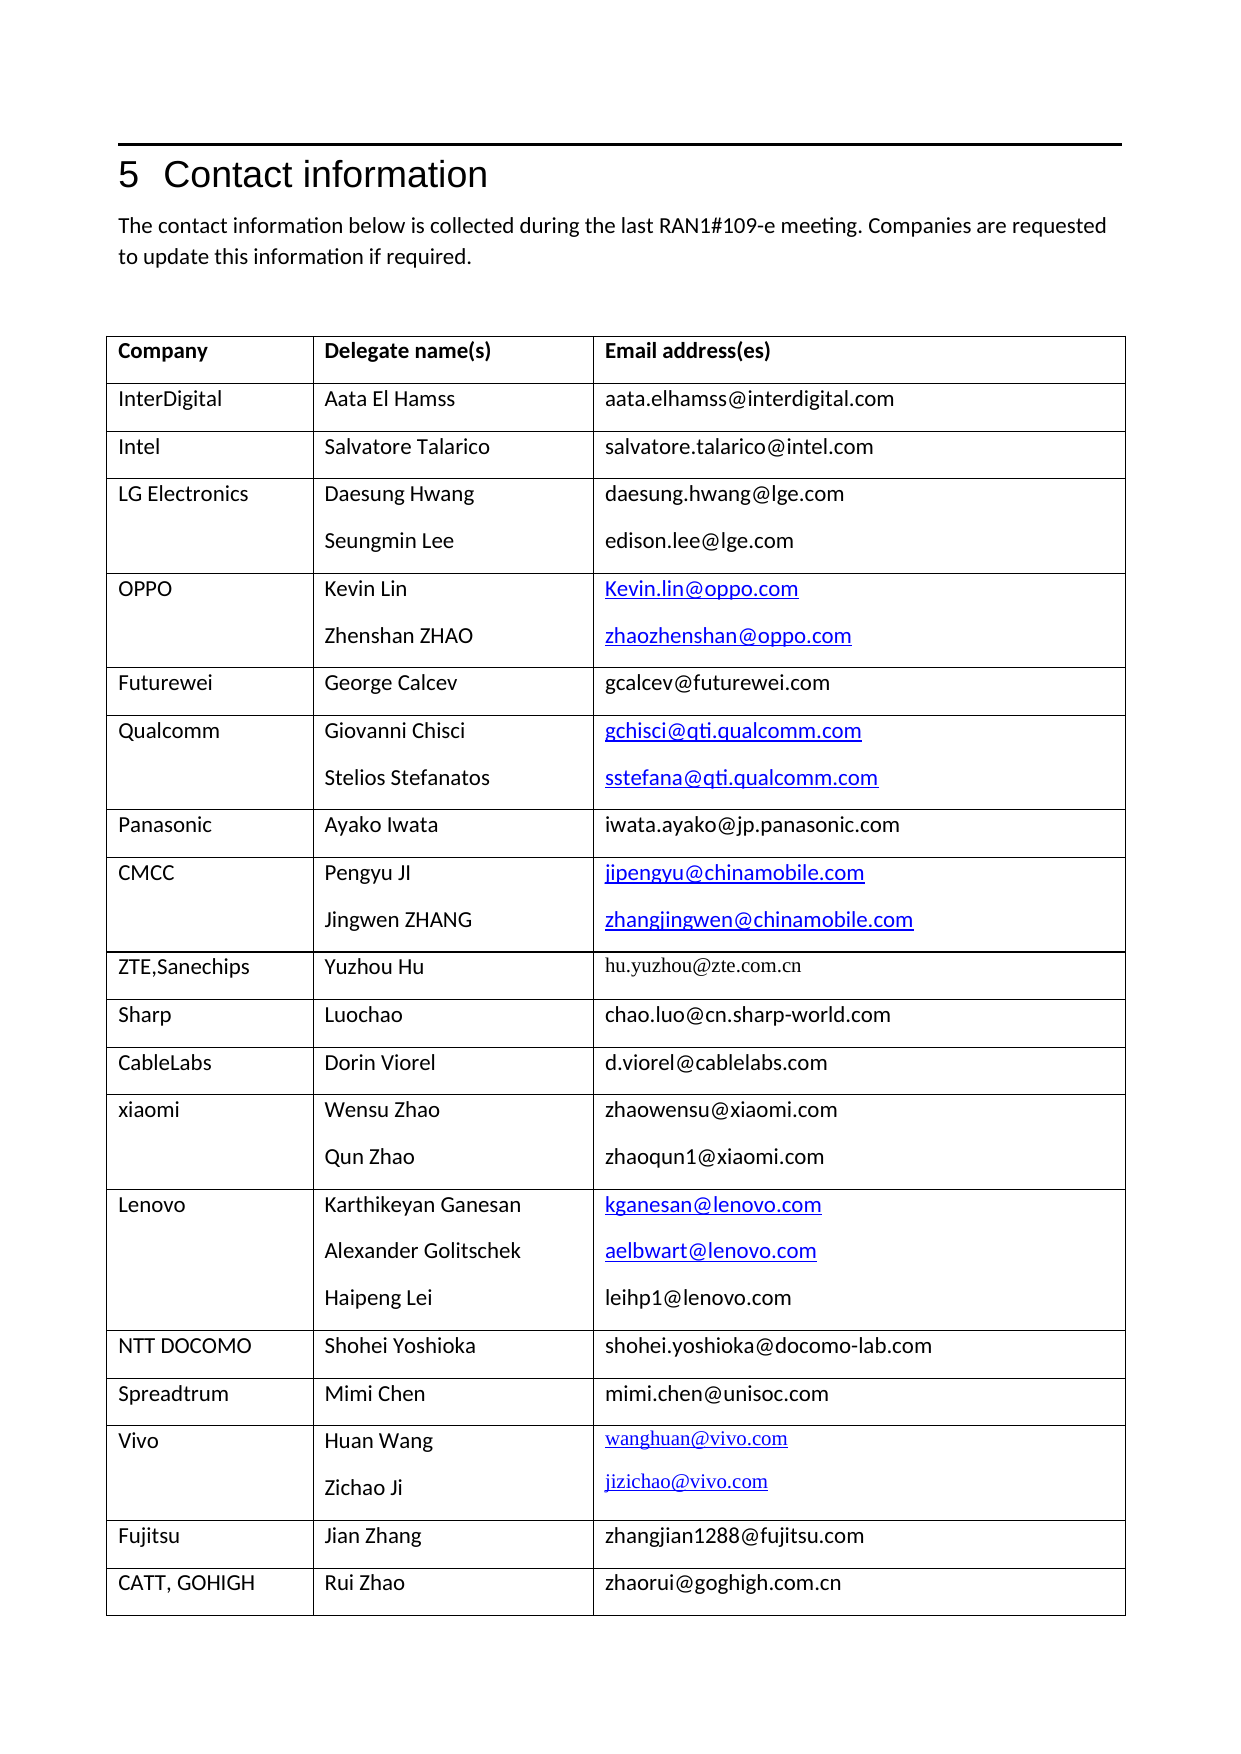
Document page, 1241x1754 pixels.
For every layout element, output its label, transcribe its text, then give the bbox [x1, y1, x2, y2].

table_cell chao.luo@cn.sharp-world.com [594, 1000, 1125, 1047]
table_cell CMCC [107, 858, 313, 951]
table_cell Spreadtrum [107, 1379, 313, 1425]
table_cell Pengyu JI Jingwen ZHANG [314, 858, 593, 951]
table_cell Wensu Zhao Qun Zhao [314, 1095, 593, 1189]
table_cell Karthikeyan Ganesan Alexander Golitschek Haipeng Lei [314, 1190, 593, 1330]
table_cell Kevin.lin@oppo.com zhaozhenshan@oppo.com [594, 574, 1125, 667]
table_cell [314, 1569, 593, 1615]
table_cell Luochao [314, 1000, 593, 1047]
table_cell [594, 1569, 1125, 1615]
table_cell Jian Zhang [314, 1521, 593, 1567]
table_cell jipengyu@chinamobile.com zhangjingwen@chinamobile.com [594, 858, 1125, 951]
table_cell d.viorel@cablelabs.com [594, 1048, 1125, 1094]
table_cell aata.elhamss@interdigital.com [594, 384, 1125, 431]
table_cell Salvatore Talarico [314, 432, 593, 478]
table_cell Ayako Iwata [314, 810, 593, 857]
table_cell daesung.hwang@lge.com edison.lee@lge.com [594, 479, 1125, 573]
table_cell OPPO [107, 574, 313, 667]
table_cell CableLabs [107, 1048, 313, 1094]
table_cell Futurewei [107, 668, 313, 715]
table_header Email address(es) [594, 337, 1125, 383]
table_cell hu.yuzhou@zte.com.cn [594, 953, 1125, 999]
table_cell NTT DOCOMO [107, 1331, 313, 1378]
table_cell Qualcomm [107, 716, 313, 809]
table_header Delegate name(s) [314, 337, 593, 383]
table_cell ZTE,Sanechips [107, 953, 313, 999]
table_cell Kevin Lin Zhenshan ZHAO [314, 574, 593, 667]
table_cell Fujitsu [107, 1521, 313, 1567]
text The contact information below is collected during the last RAN1#109-e meeting. Companies are requested to update this information if required. [118, 212, 1122, 270]
table_cell LG Electronics [107, 479, 313, 573]
table_cell zhaowensu@xiaomi.com zhaoqun1@xiaomi.com [594, 1095, 1125, 1189]
table_cell Shohei Yoshioka [314, 1331, 593, 1378]
table_cell gchisci@qti.qualcomm.com sstefana@qti.qualcomm.com [594, 716, 1125, 809]
table_cell George Calcev [314, 668, 593, 715]
table_cell Daesung Hwang Seungmin Lee [314, 479, 593, 573]
table_cell kganesan@lenovo.com aelbwart@lenovo.com leihp1@lenovo.com [594, 1190, 1125, 1330]
table_cell Intel [107, 432, 313, 478]
table_cell zhangjian1288@fujitsu.com [594, 1521, 1125, 1567]
table_cell Sharp [107, 1000, 313, 1047]
table_cell salvatore.talarico@intel.com [594, 432, 1125, 478]
table_cell xiaomi [107, 1095, 313, 1189]
table_cell mimi.chen@unisoc.com [594, 1379, 1125, 1425]
table_cell Giovanni Chisci Stelios Stefanatos [314, 716, 593, 809]
table_cell InterDigital [107, 384, 313, 431]
table_cell shohei.yoshioka@docomo-lab.com [594, 1331, 1125, 1378]
table_cell Yuzhou Hu [314, 953, 593, 999]
table_cell iwata.ayako@jp.panasonic.com [594, 810, 1125, 857]
table_cell CATT, GOHIGH [107, 1569, 313, 1615]
table_cell Dorin Viorel [314, 1048, 593, 1094]
table_cell wanghuan@vivo.com jizichao@vivo.com [594, 1426, 1125, 1520]
table_cell Panasonic [107, 810, 313, 857]
table_cell Lenovo [107, 1190, 313, 1330]
table_cell gcalcev@futurewei.com [594, 668, 1125, 715]
table_cell Huan Wang Zichao Ji [314, 1426, 593, 1520]
table_header Company [107, 337, 313, 383]
table_cell Aata El Hamss [314, 384, 593, 431]
table_cell Mimi Chen [314, 1379, 593, 1425]
table_cell Vivo [107, 1426, 313, 1520]
text Contact information [118, 146, 1122, 196]
